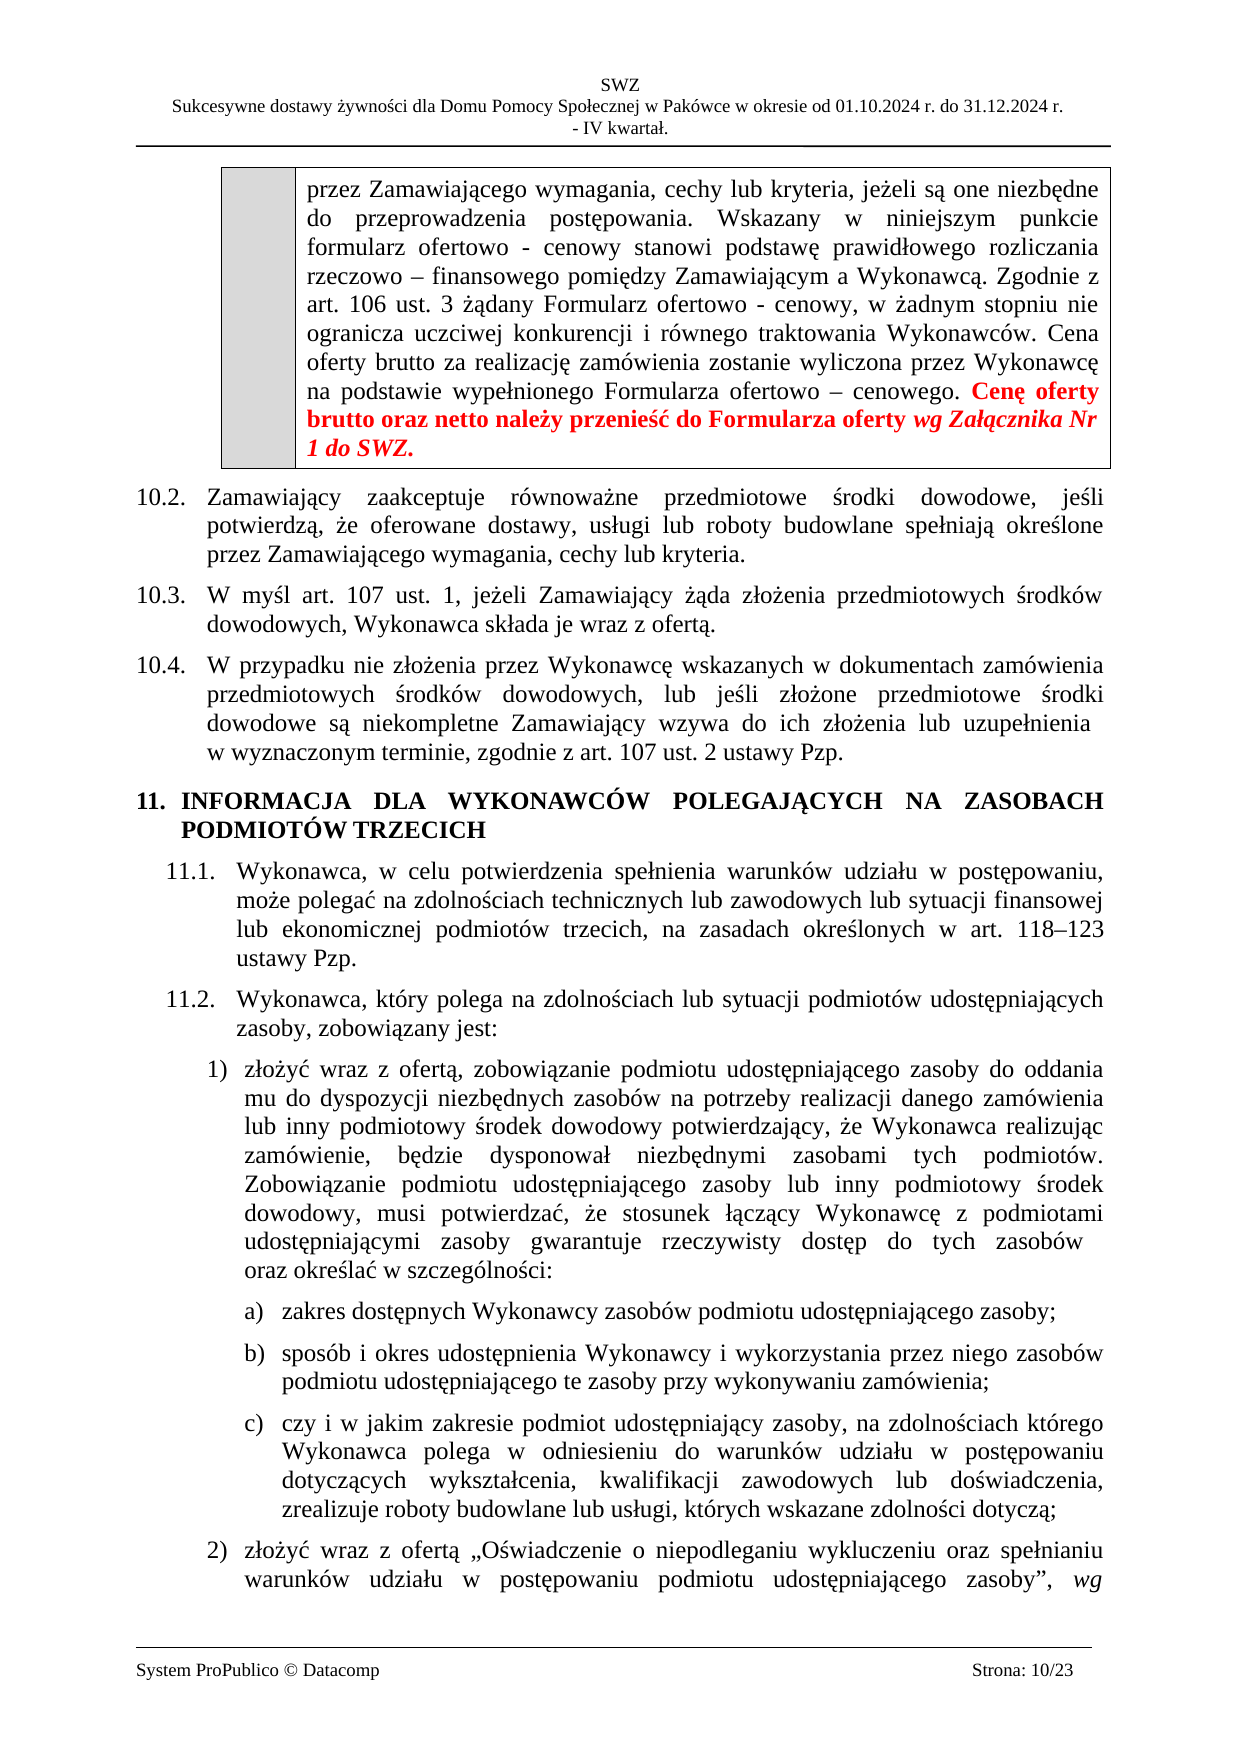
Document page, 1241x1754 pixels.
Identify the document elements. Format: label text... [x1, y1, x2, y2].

list złożyć wraz z ofertą, zobowiązanie podmiotu udostępniającego zasoby do oddania mu do dyspozycji niezbędnych zasobów na potrzeby realizacji danego zamówienia lub inny podmiotowy środek dowodowy potwierdzający, że Wykonawca realizując zamówienie, będzie dysponował niezbędnymi zasobami tych podmiotów. Zobowiązanie podmiotu udostępniającego zasoby lub inny podmiotowy środek dowodowy, musi potwierdzać, że stosunek łączący Wykonawcę z podmiotami udostępniającymi zasoby gwarantuje rzeczywisty dostęp do tych zasobów oraz określać w szczególności: [207, 1054, 1104, 1284]
subtitle informacja dla wykonawców polegających na zasobach podmiotów trzecich [136, 786, 1104, 844]
list sposób i okres udostępnienia Wykonawcy i wykorzystania przez niego zasobów podmiotu udostępniającego te zasoby przy wykonywaniu zamówienia; [244, 1338, 1104, 1395]
list Wykonawca, w celu potwierdzenia spełnienia warunków udziału w postępowaniu, może polegać na zdolnościach technicznych lub zawodowych lub sytuacji finansowej lub ekonomicznej podmiotów trzecich, na zasadach określonych w art. 118–123 ustawy Pzp. [165, 856, 1104, 971]
subtitle W myśl art. 107 ust. 1, jeżeli Zamawiający żąda złożenia przedmiotowych środków dowodowych, Wykonawca składa je wraz z ofertą. [136, 581, 1104, 638]
subtitle Zamawiający zaakceptuje równoważne przedmiotowe środki dowodowe, jeśli potwierdzą, że oferowane dostawy, usługi lub roboty budowlane spełniają określone przez Zamawiającego wymagania, cechy lub kryteria. [136, 482, 1104, 568]
table_cell 1 [222, 168, 295, 468]
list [207, 1535, 1104, 1593]
subtitle W przypadku nie złożenia przez Wykonawcę wskazanych w dokumentach zamówienia przedmiotowych środków dowodowych, lub jeśli złożone przedmiotowe środki dowodowe są niekompletne Zamawiający wzywa do ich złożenia lub uzupełnienia w wyznaczonym terminie, zgodnie z art. 107 ust. 2 ustawy Pzp. [136, 651, 1104, 766]
list czy i w jakim zakresie podmiot udostępniający zasoby, na zdolnościach którego Wykonawca polega w odniesieniu do warunków udziału w postępowaniu dotyczących wykształcenia, kwalifikacji zawodowych lub doświadczenia, zrealizuje roboty budowlane lub usługi, których wskazane zdolności dotyczą; [244, 1408, 1104, 1523]
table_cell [296, 168, 1110, 468]
list zakres dostępnych Wykonawcy zasobów podmiotu udostępniającego zasoby; [244, 1296, 1104, 1325]
list Wykonawca, który polega na zdolnościach lub sytuacji podmiotów udostępniających zasoby, zobowiązany jest: [165, 984, 1104, 1041]
